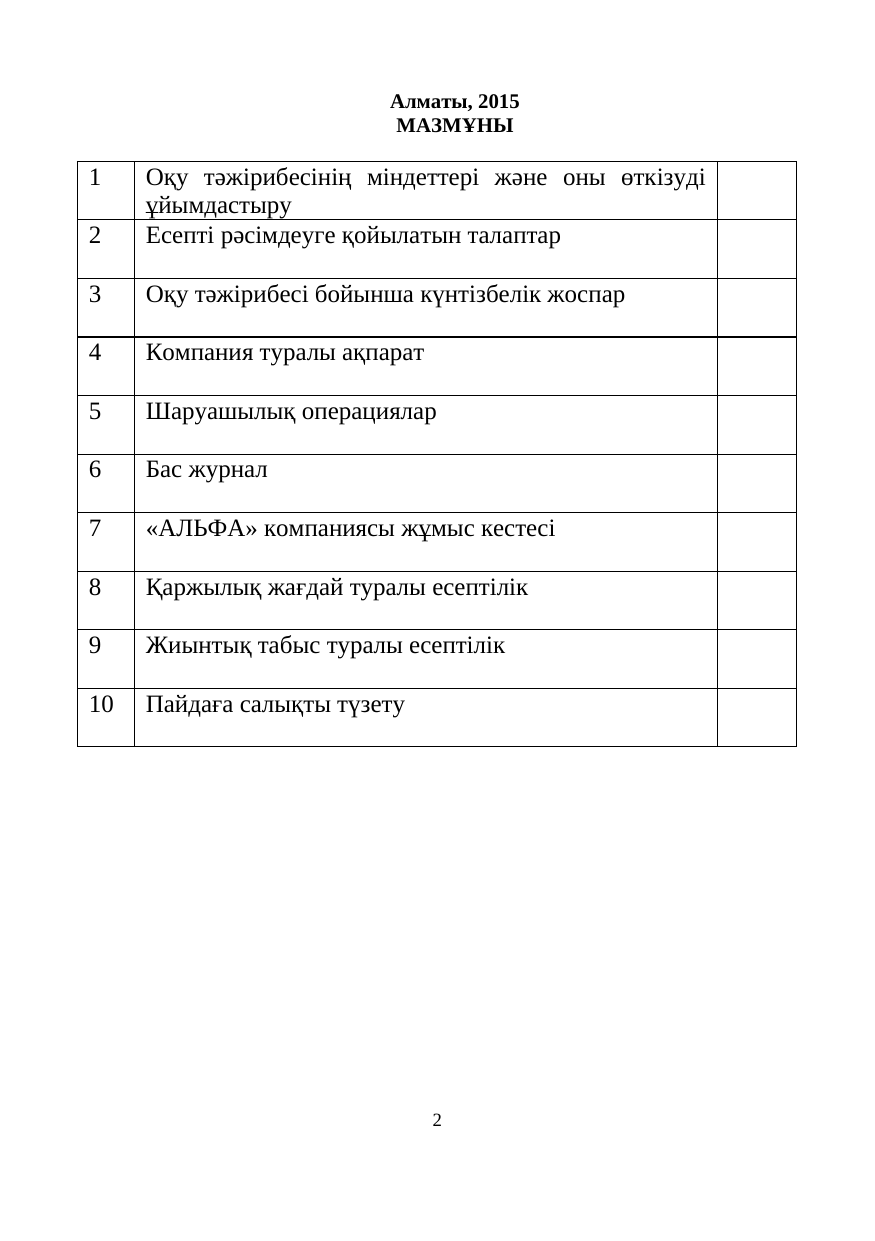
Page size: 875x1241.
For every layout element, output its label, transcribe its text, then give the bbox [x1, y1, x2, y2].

table_header [718, 162, 796, 219]
table_cell Компания туралы ақпарат [135, 338, 717, 395]
table_cell Оқу тәжірибесі бойынша күнтізбелік жоспар [135, 279, 717, 336]
table_cell [718, 455, 796, 512]
table_cell Бас журнал [135, 455, 717, 512]
table_cell 3 [78, 279, 134, 336]
table_header Оқу тәжірибесінің міндеттері және оны өткізуді ұйымдастыру [135, 162, 717, 219]
table_cell [718, 396, 796, 453]
table_header 1 [78, 162, 134, 219]
table_cell 5 [78, 396, 134, 453]
table_cell 10 [78, 689, 134, 746]
table_cell «Альфа» компаниясы жұмыс кестесі [135, 513, 717, 571]
text Алматы, 2015 [89, 89, 785, 113]
table_cell 8 [78, 572, 134, 629]
table_cell Есепті рәсімдеуге қойылатын талаптар [135, 220, 717, 278]
table_cell 7 [78, 513, 134, 571]
table_cell [718, 338, 796, 395]
table_cell 6 [78, 455, 134, 512]
table_cell Пайдаға салықты түзету [135, 689, 717, 746]
table_cell Қаржылық жағдай туралы есептілік [135, 572, 717, 629]
table_cell 2 [78, 220, 134, 278]
table_cell Шаруашылық операциялар [135, 396, 717, 453]
table_cell 9 [78, 630, 134, 688]
table_cell [718, 513, 796, 571]
table_cell 4 [78, 338, 134, 395]
text МАЗМҰНЫ [89, 113, 785, 137]
table_cell [718, 279, 796, 336]
table_cell [718, 220, 796, 278]
table_cell [718, 572, 796, 629]
table_cell [718, 630, 796, 688]
table_cell Жиынтық табыс туралы есептілік [135, 630, 717, 688]
table_cell [718, 689, 796, 746]
